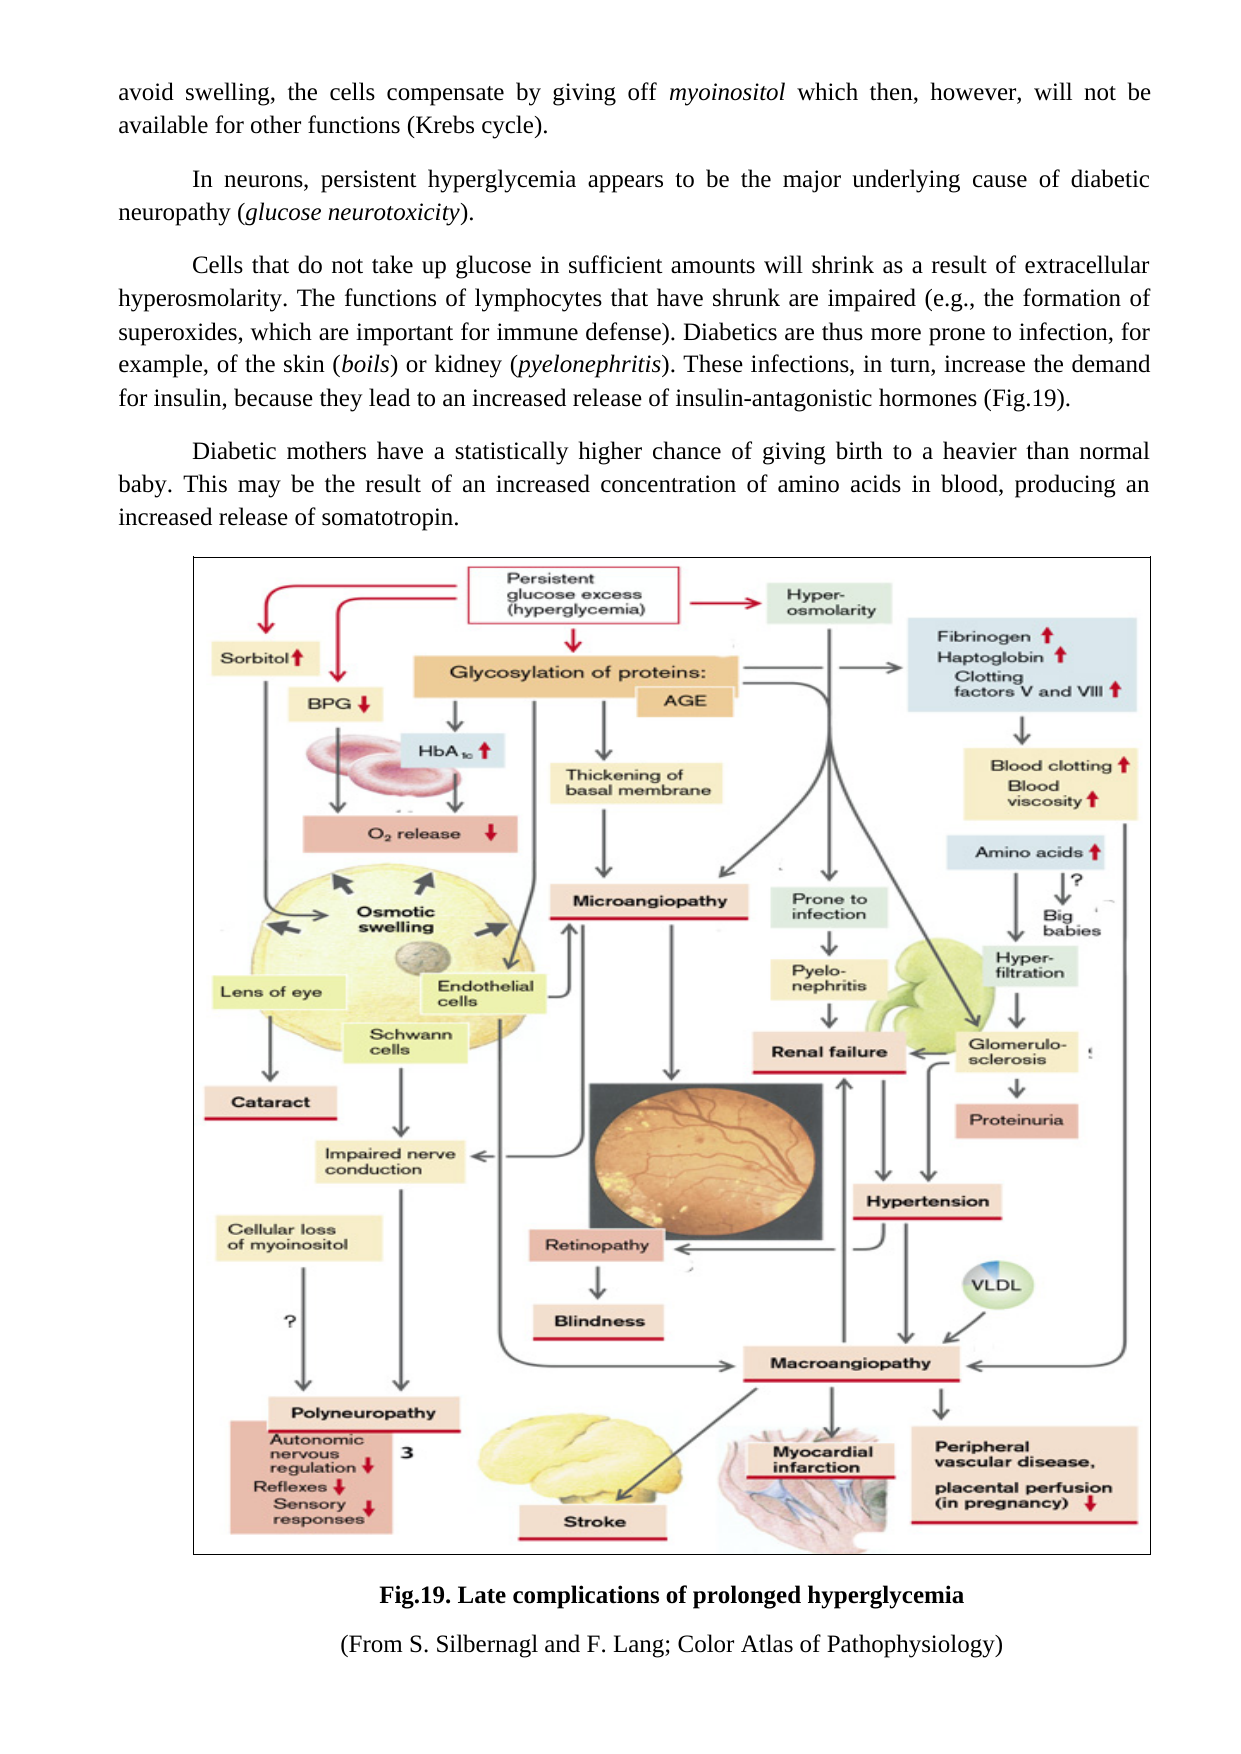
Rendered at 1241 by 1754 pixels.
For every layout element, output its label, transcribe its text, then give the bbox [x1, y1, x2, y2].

text (From S. Silbernagl and F. Lang; Color Atlas of Pathophysiology) [118, 1629, 1152, 1658]
text Cells that do not take up glucose in sufficient amounts will shrink as a result of extracellular hyperosmolarity. The functions of lymphocytes that have shrunk are impaired (e.g., the formation of superoxides, which are important for immune defense). Diabetics are thus more prone to infection, for example, of the skin (boils) or kidney (pyelonephritis). These infections, in turn, increase the demand for insulin, because they lead to an increased release of insulin-antagonistic hormones (Fig.19). [118, 251, 1152, 411]
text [118, 77, 1152, 138]
text Diabetic mothers have a statistically higher chance of giving birth to a heavier than normal baby. This may be the result of an increased concentration of amino acids in blood, producing an increased release of somatotropin. [118, 436, 1152, 531]
text Fig.19. Late complications of prolonged hyperglycemia [118, 1580, 1152, 1608]
text In neurons, persistent hyperglycemia appears to be the major underlying cause of diabetic neuropathy (glucose neurotoxicity). [118, 164, 1152, 225]
picture [194, 558, 1150, 1554]
